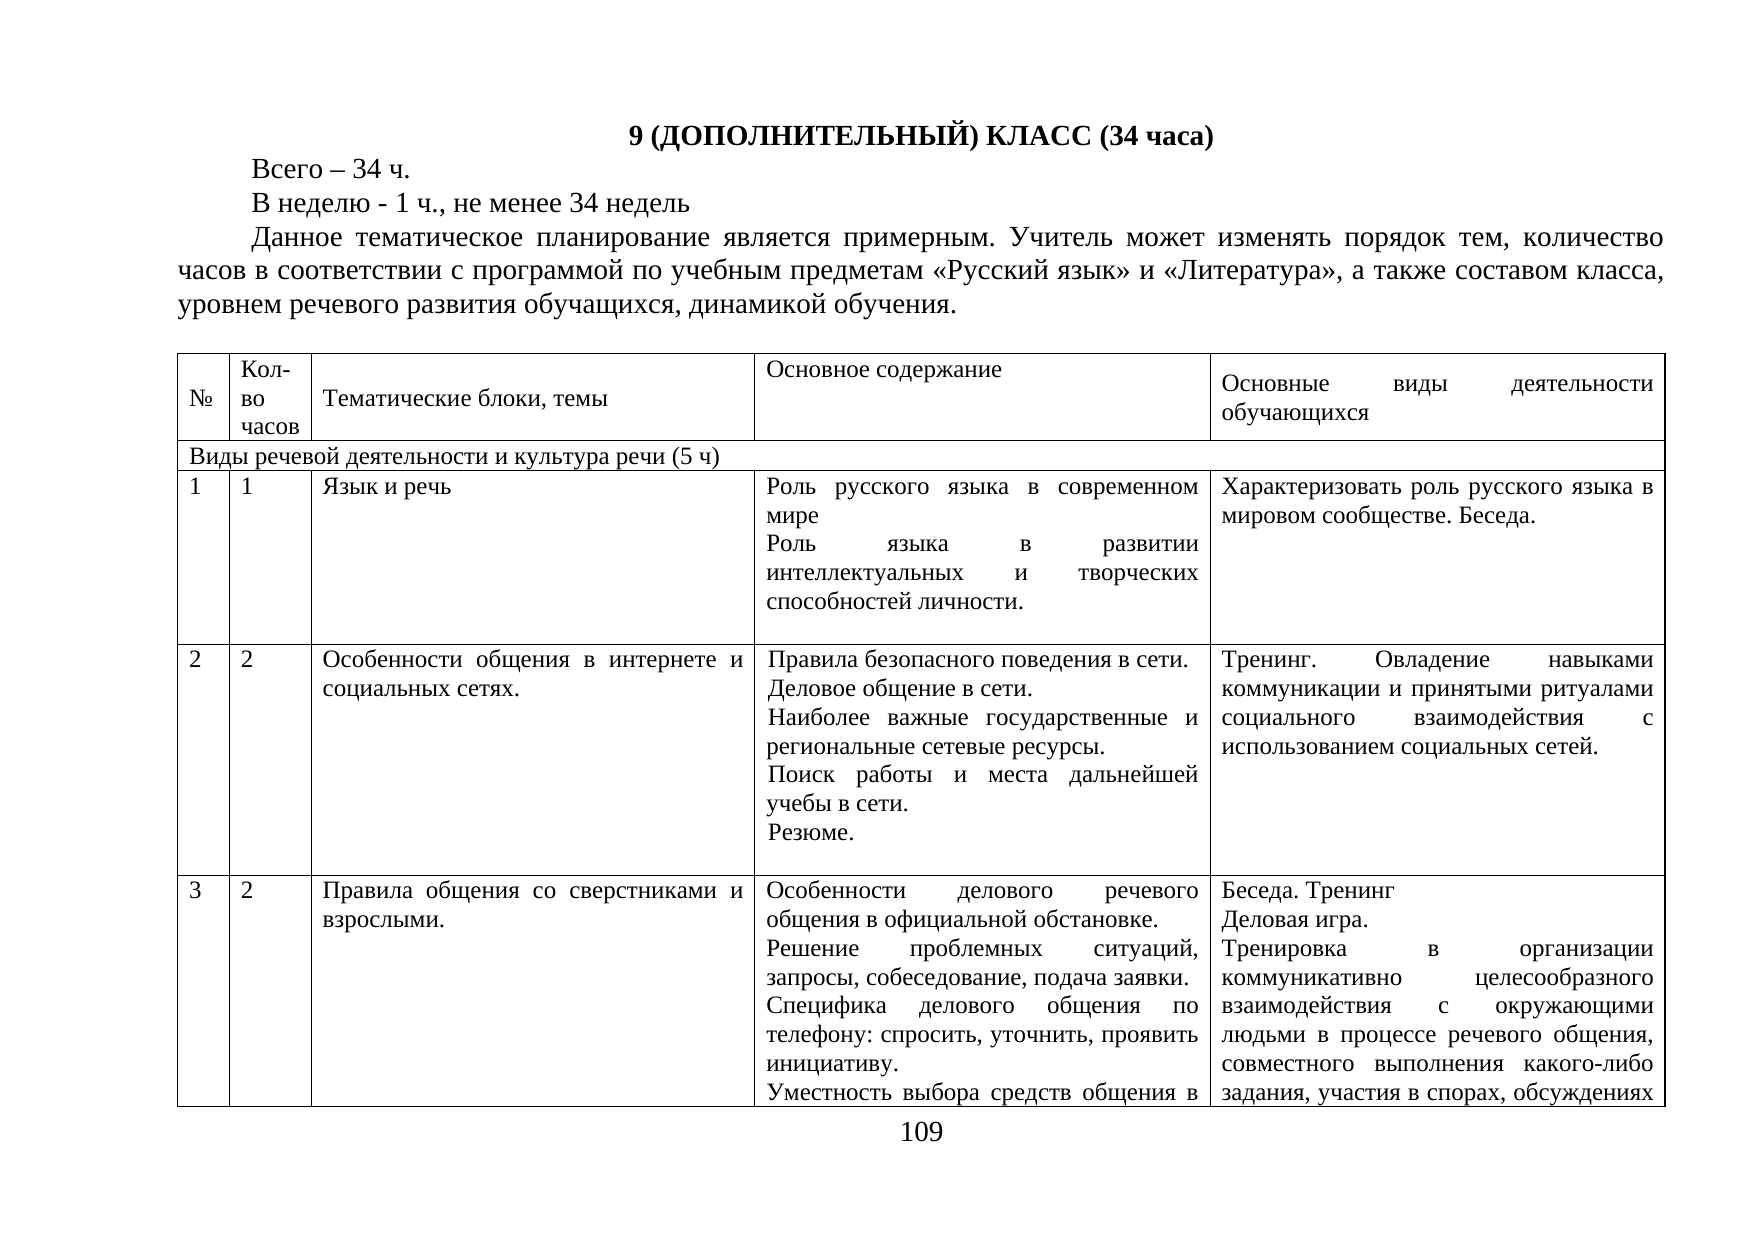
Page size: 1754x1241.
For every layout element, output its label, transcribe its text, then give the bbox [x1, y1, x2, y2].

table_cell 1 [230, 471, 311, 643]
table_header № [178, 354, 229, 440]
table_cell 2 [230, 876, 311, 1106]
table_cell Правила безопасного поведения в сети. Деловое общение в сети. Наиболее важные государственные и региональные сетевые ресурсы. Поиск работы и места дальнейшей учебы в сети. Резюме. [755, 645, 1210, 874]
table_cell Роль русского языка в современном мире Роль языка в развитии интеллектуальных и творческих способностей личности. [755, 471, 1210, 643]
table_header Основные виды деятельности обучающихся [1211, 354, 1664, 440]
table_cell 2 [230, 645, 311, 874]
table_header Основное содержание [755, 354, 1210, 440]
table_header Тематические блоки, темы [312, 354, 754, 440]
table_cell Характеризовать роль русского языка в мировом сообществе. Беседа. [1211, 471, 1664, 643]
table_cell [312, 876, 754, 1106]
text Всего – 34 ч. [177, 152, 1665, 185]
table_header Кол-во часов [230, 354, 311, 440]
text В неделю - 1 ч., не менее 34 недель [177, 185, 1665, 219]
table_cell Язык и речь [312, 471, 754, 643]
subtitle 9 (ДОПОЛНИТЕЛЬНЫЙ) КЛАСС (34 часа) [177, 118, 1665, 152]
table_cell Особенности общения в интернете и социальных сетях. [312, 645, 754, 874]
table_cell Виды речевой деятельности и культура речи (5 ч) [178, 441, 1664, 470]
table_cell 2 [178, 645, 229, 874]
text Данное тематическое планирование является примерным. Учитель может изменять порядок тем, количество часов в соответствии с программой по учебным предметам «Русский язык» и «Литература», а также составом класса, уровнем речевого развития обучащихся, динамикой обучения. [177, 219, 1665, 319]
table_cell 1 [178, 471, 229, 643]
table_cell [755, 876, 1210, 1106]
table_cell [1211, 876, 1664, 1106]
table_cell Тренинг. Овладение навыками коммуникации и принятыми ритуалами социального взаимодействия с использованием социальных сетей. [1211, 645, 1664, 874]
table_cell 3 [178, 876, 229, 1106]
